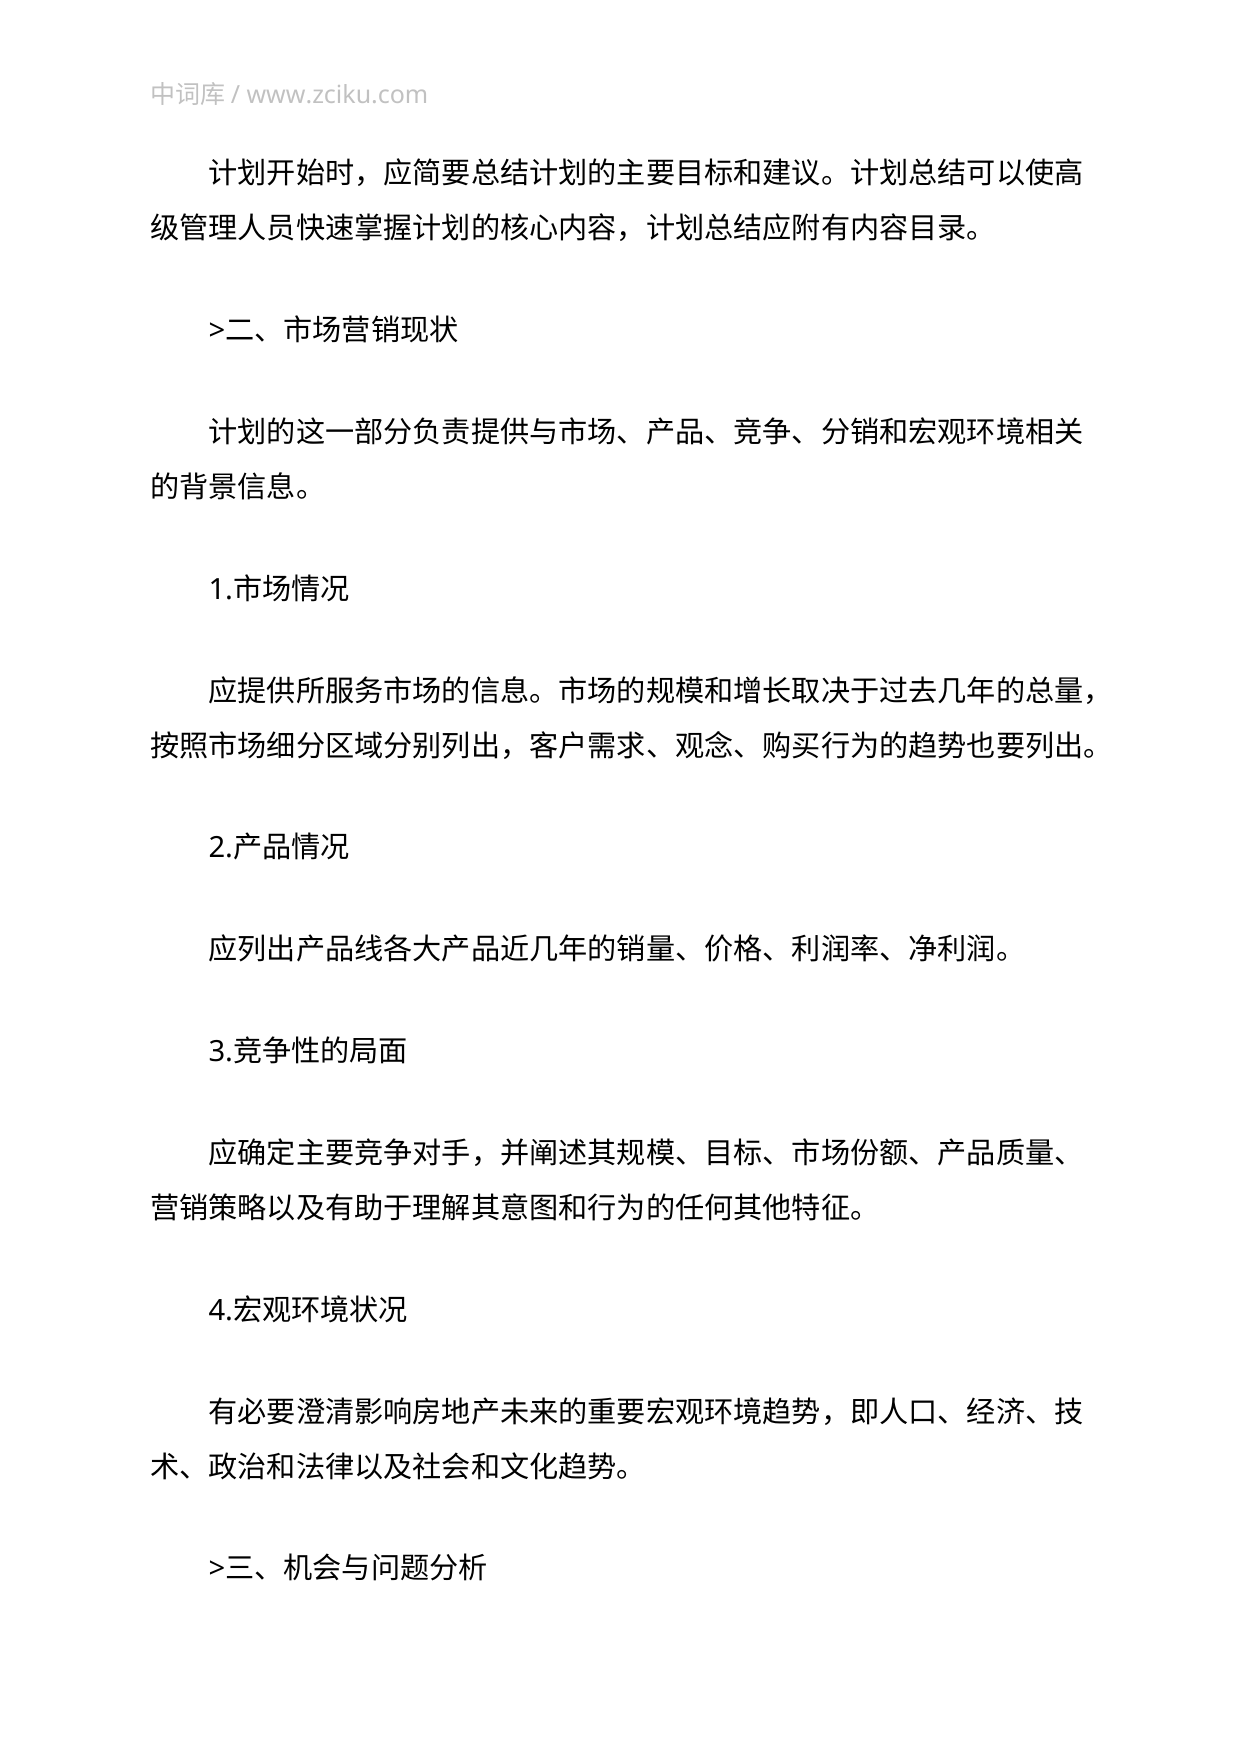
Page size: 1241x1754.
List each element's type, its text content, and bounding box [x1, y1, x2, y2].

text 计划开始时，应简要总结计划的主要目标和建议。计划总结可以使高级管理人员快速掌握计划的核心内容，计划总结应附有内容目录。 [150, 150, 1090, 247]
text 应列出产品线各大产品近几年的销量、价格、利润率、净利润。 [150, 926, 1090, 968]
text 4.宏观环境状况 [150, 1286, 1090, 1329]
text 3.竞争性的局面 [150, 1028, 1090, 1070]
text 计划的这一部分负责提供与市场、产品、竞争、分销和宏观环境相关的背景信息。 [150, 409, 1090, 506]
text 有必要澄清影响房地产未来的重要宏观环境趋势，即人口、经济、技术、政治和法律以及社会和文化趋势。 [150, 1388, 1090, 1486]
text 1.市场情况 [150, 565, 1090, 608]
text 2.产品情况 [150, 824, 1090, 866]
text 应提供所服务市场的信息。市场的规模和增长取决于过去几年的总量，按照市场细分区域分别列出，客户需求、观念、购买行为的趋势也要列出。 [150, 667, 1090, 764]
text >三、机会与问题分析 [150, 1545, 1090, 1587]
text >二、市场营销现状 [150, 307, 1090, 349]
text 应确定主要竞争对手，并阐述其规模、目标、市场份额、产品质量、营销策略以及有助于理解其意图和行为的任何其他特征。 [150, 1130, 1090, 1227]
